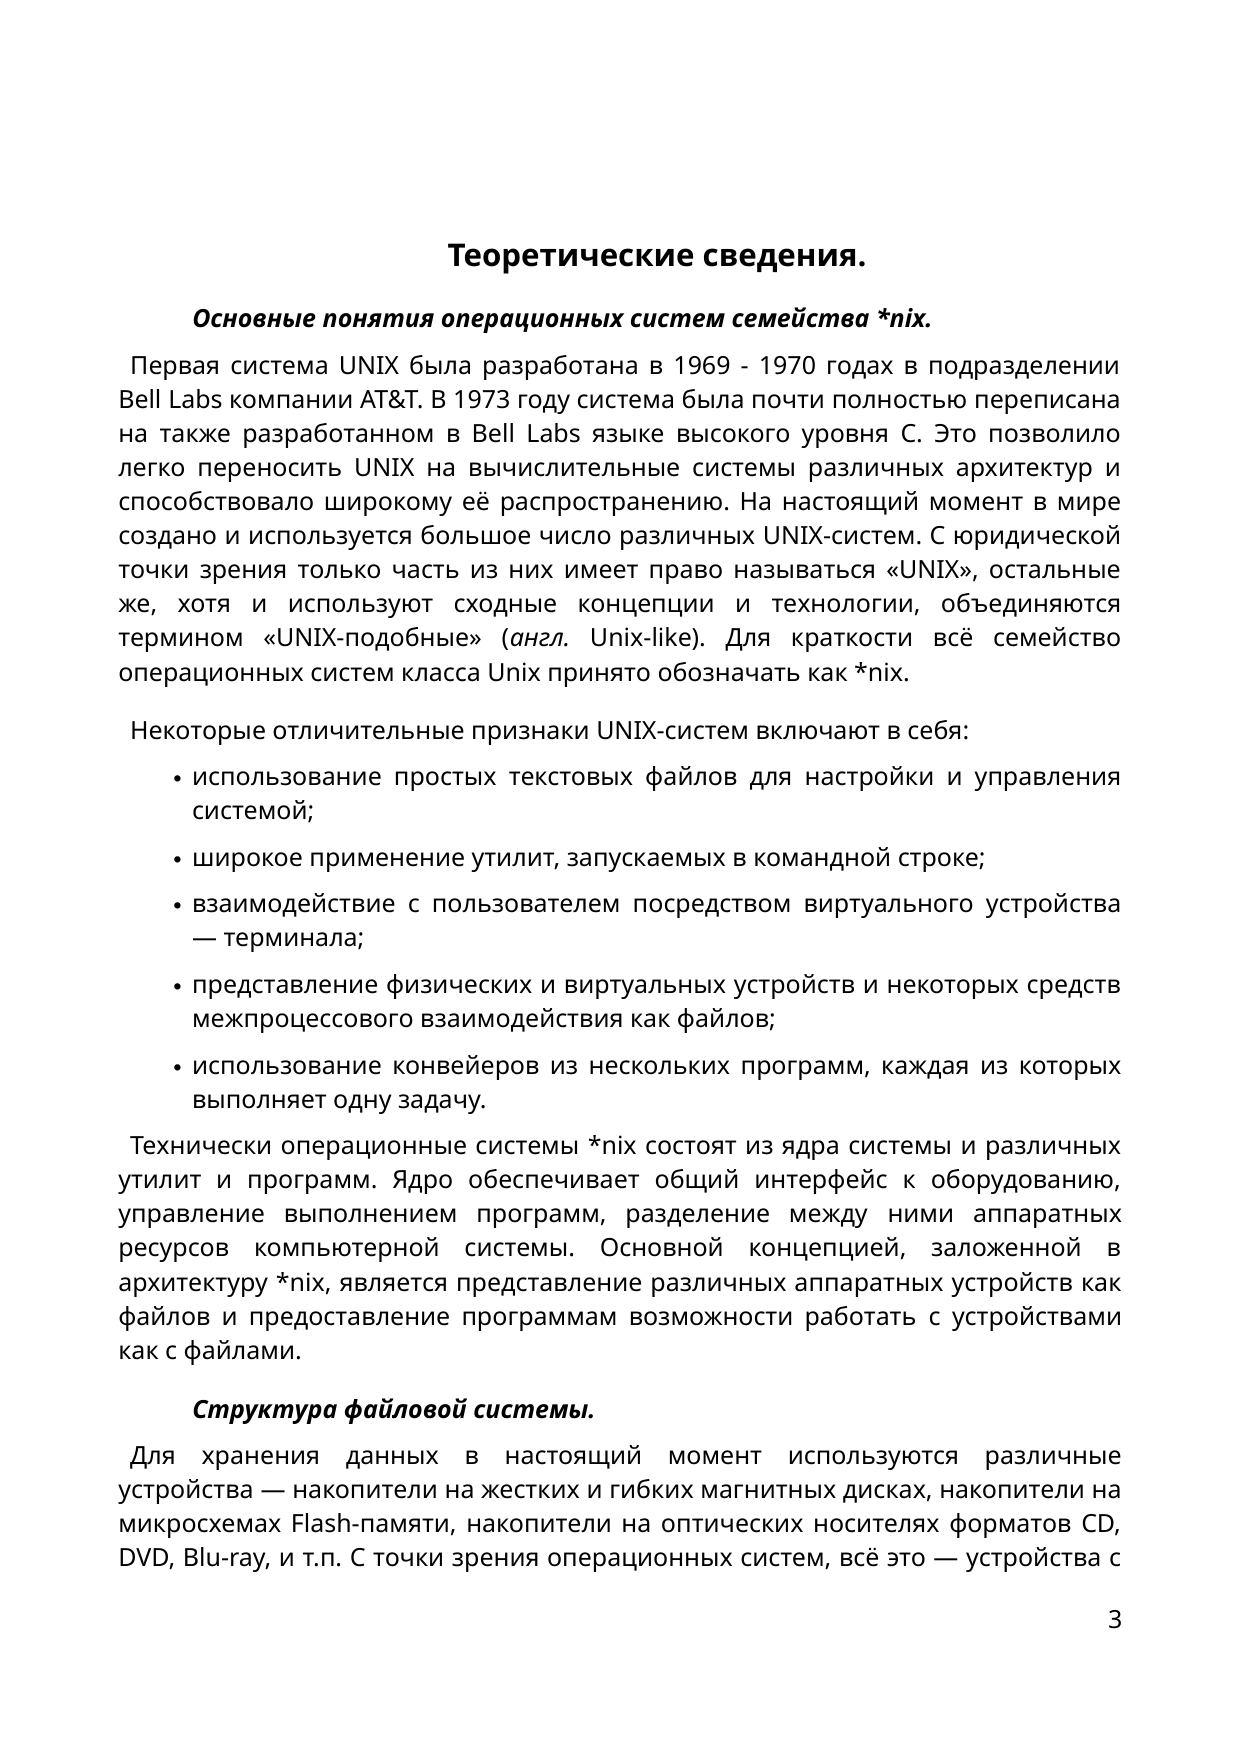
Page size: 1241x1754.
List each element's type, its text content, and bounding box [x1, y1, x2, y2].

list широкое применение утилит, запускаемых в командной строке; [174, 839, 1122, 873]
text Технически операционные системы *nix состоят из ядра системы и различных утилит и программ. Ядро обеспечивает общий интерфейс к оборудованию, управление выполнением программ, разделение между ними аппаратных ресурсов компьютерной системы. Основной концепцией, заложенной в архитектуру *nix, является представление различных аппаратных устройств как файлов и предоставление программам возможности работать с устройствами как с файлами. [118, 1128, 1122, 1366]
text Некоторые отличительные признаки UNIX-систем включают в себя: [118, 712, 1122, 746]
text Первая система UNIX была разработана в 1969 - 1970 годах в подразделении Bell Labs компании AT&T. В 1973 году система была почти полностью переписана на также разработанном в Bell Labs языке высокого уровня C. Это позволило легко переносить UNIX на вычислительные системы различных архитектур и способствовало широкому её распространению. На настоящий момент в мире создано и используется большое число различных UNIX-систем. С юридической точки зрения только часть из них имеет право называться «UNIX», остальные же, хотя и используют сходные концепции и технологии, объединяются термином «UNIX-подобные» (англ. Unix-like). Для краткости всё семейство операционных систем класса Unix принято обозначать как *nix. [118, 348, 1122, 688]
list использование конвейеров из нескольких программ, каждая из которых выполняет одну задачу. [174, 1047, 1122, 1115]
subtitle Теоретические сведения. [118, 233, 1122, 276]
list представление физических и виртуальных устройств и некоторых средств межпроцессового взаимодействия как файлов; [174, 967, 1122, 1035]
subtitle Структура файловой системы. [118, 1391, 1122, 1425]
list взаимодействие с пользователем посредством виртуального устройства — терминала; [174, 886, 1122, 954]
subtitle Основные понятия операционных систем семейства *nix. [118, 301, 1122, 335]
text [118, 1438, 1122, 1574]
list использование простых текстовых файлов для настройки и управления системой; [174, 759, 1122, 827]
